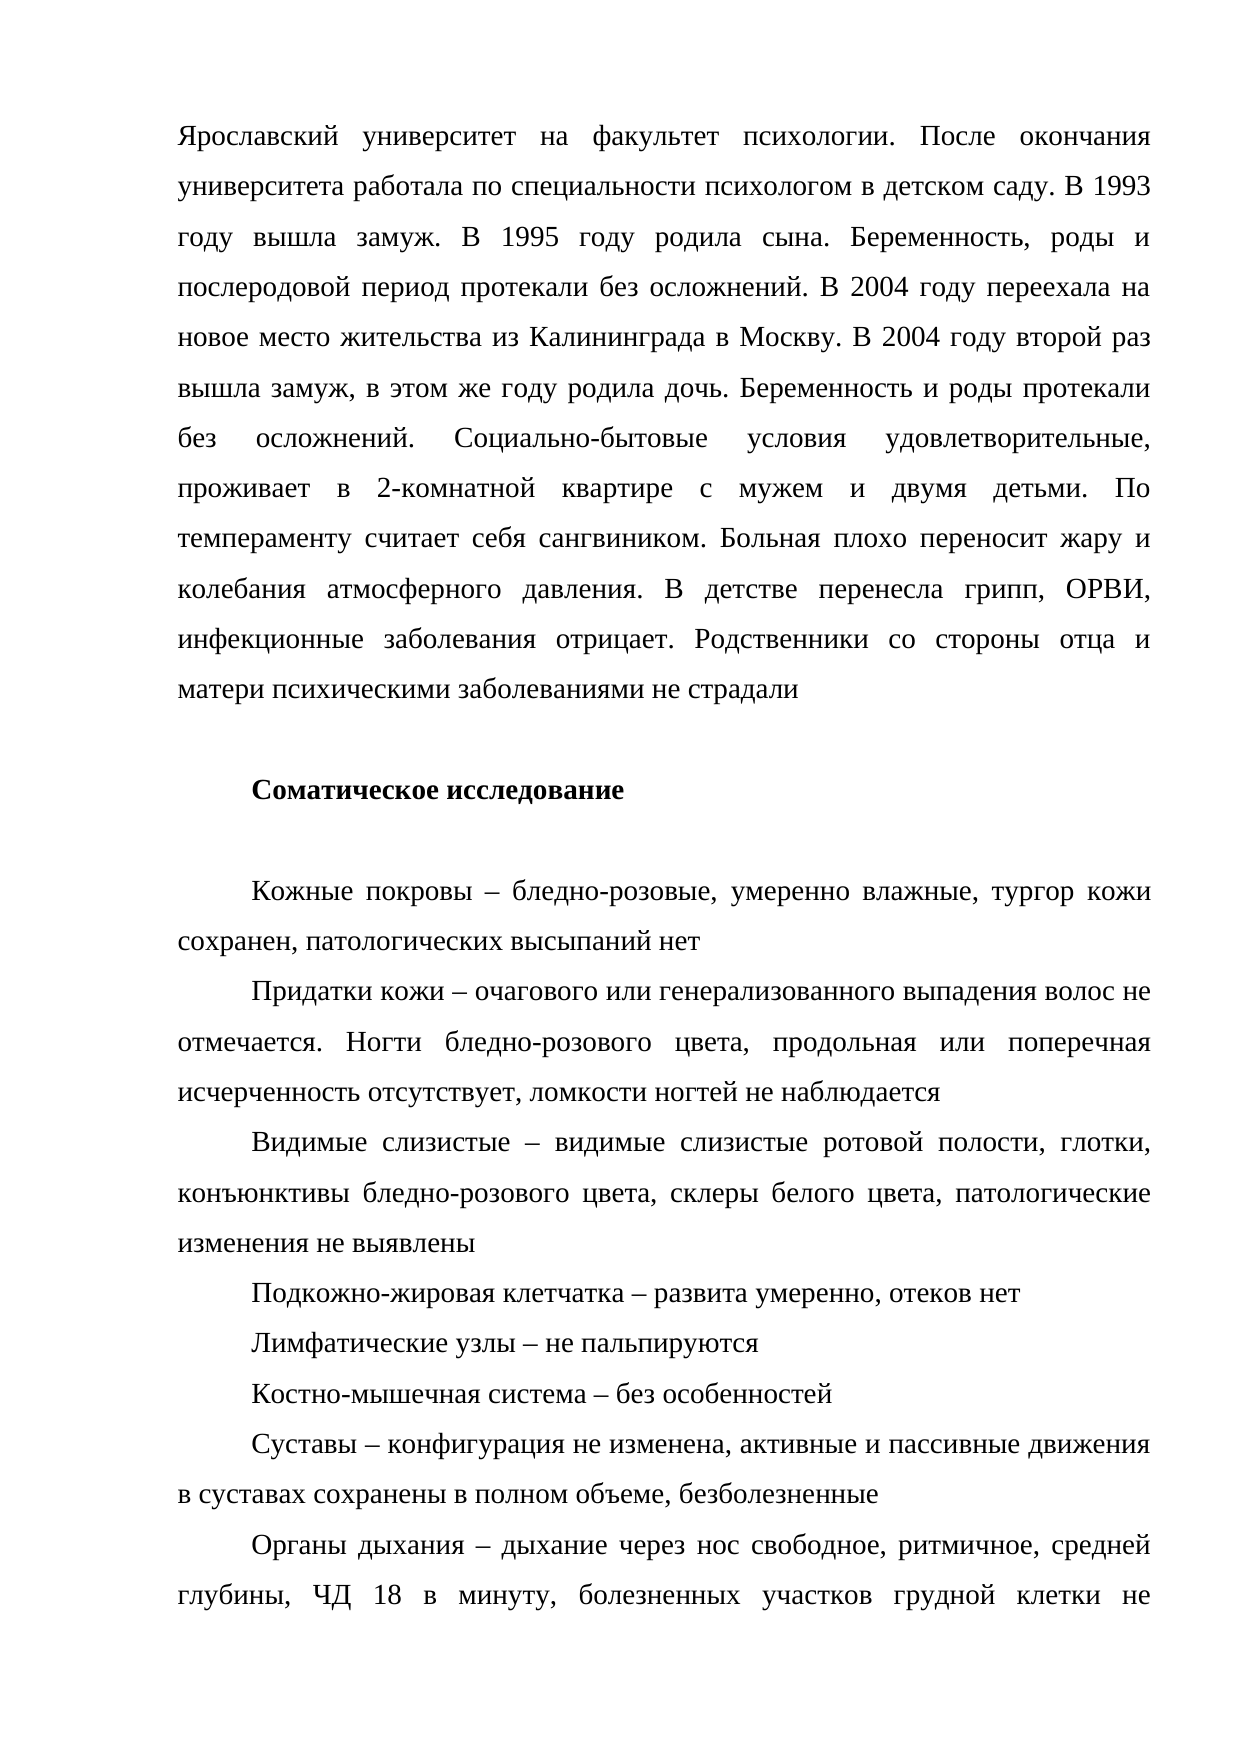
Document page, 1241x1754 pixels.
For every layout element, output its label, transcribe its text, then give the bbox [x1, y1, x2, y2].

text Подкожно-жировая клетчатка – развита умеренно, отеков нет [177, 1275, 1152, 1309]
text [177, 118, 1152, 705]
text Видимые слизистые – видимые слизистые ротовой полости, глотки, конъюнктивы бледно-розового цвета, склеры белого цвета, патологические изменения не выявлены [177, 1124, 1152, 1258]
text Придатки кожи – очагового или генерализованного выпадения волос не отмечается. Ногти бледно-розового цвета, продольная или поперечная исчерченность отсутствует, ломкости ногтей не наблюдается [177, 973, 1152, 1108]
text Костно-мышечная система – без особенностей [177, 1376, 1152, 1409]
text Суставы – конфигурация не изменена, активные и пассивные движения в суставах сохранены в полном объеме, безболезненные [177, 1426, 1152, 1510]
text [177, 1527, 1152, 1611]
text Соматическое исследование [177, 772, 1152, 806]
text Кожные покровы – бледно-розовые, умеренно влажные, тургор кожи сохранен, патологических высыпаний нет [177, 873, 1152, 957]
text Лимфатические узлы – не пальпируются [177, 1326, 1152, 1359]
